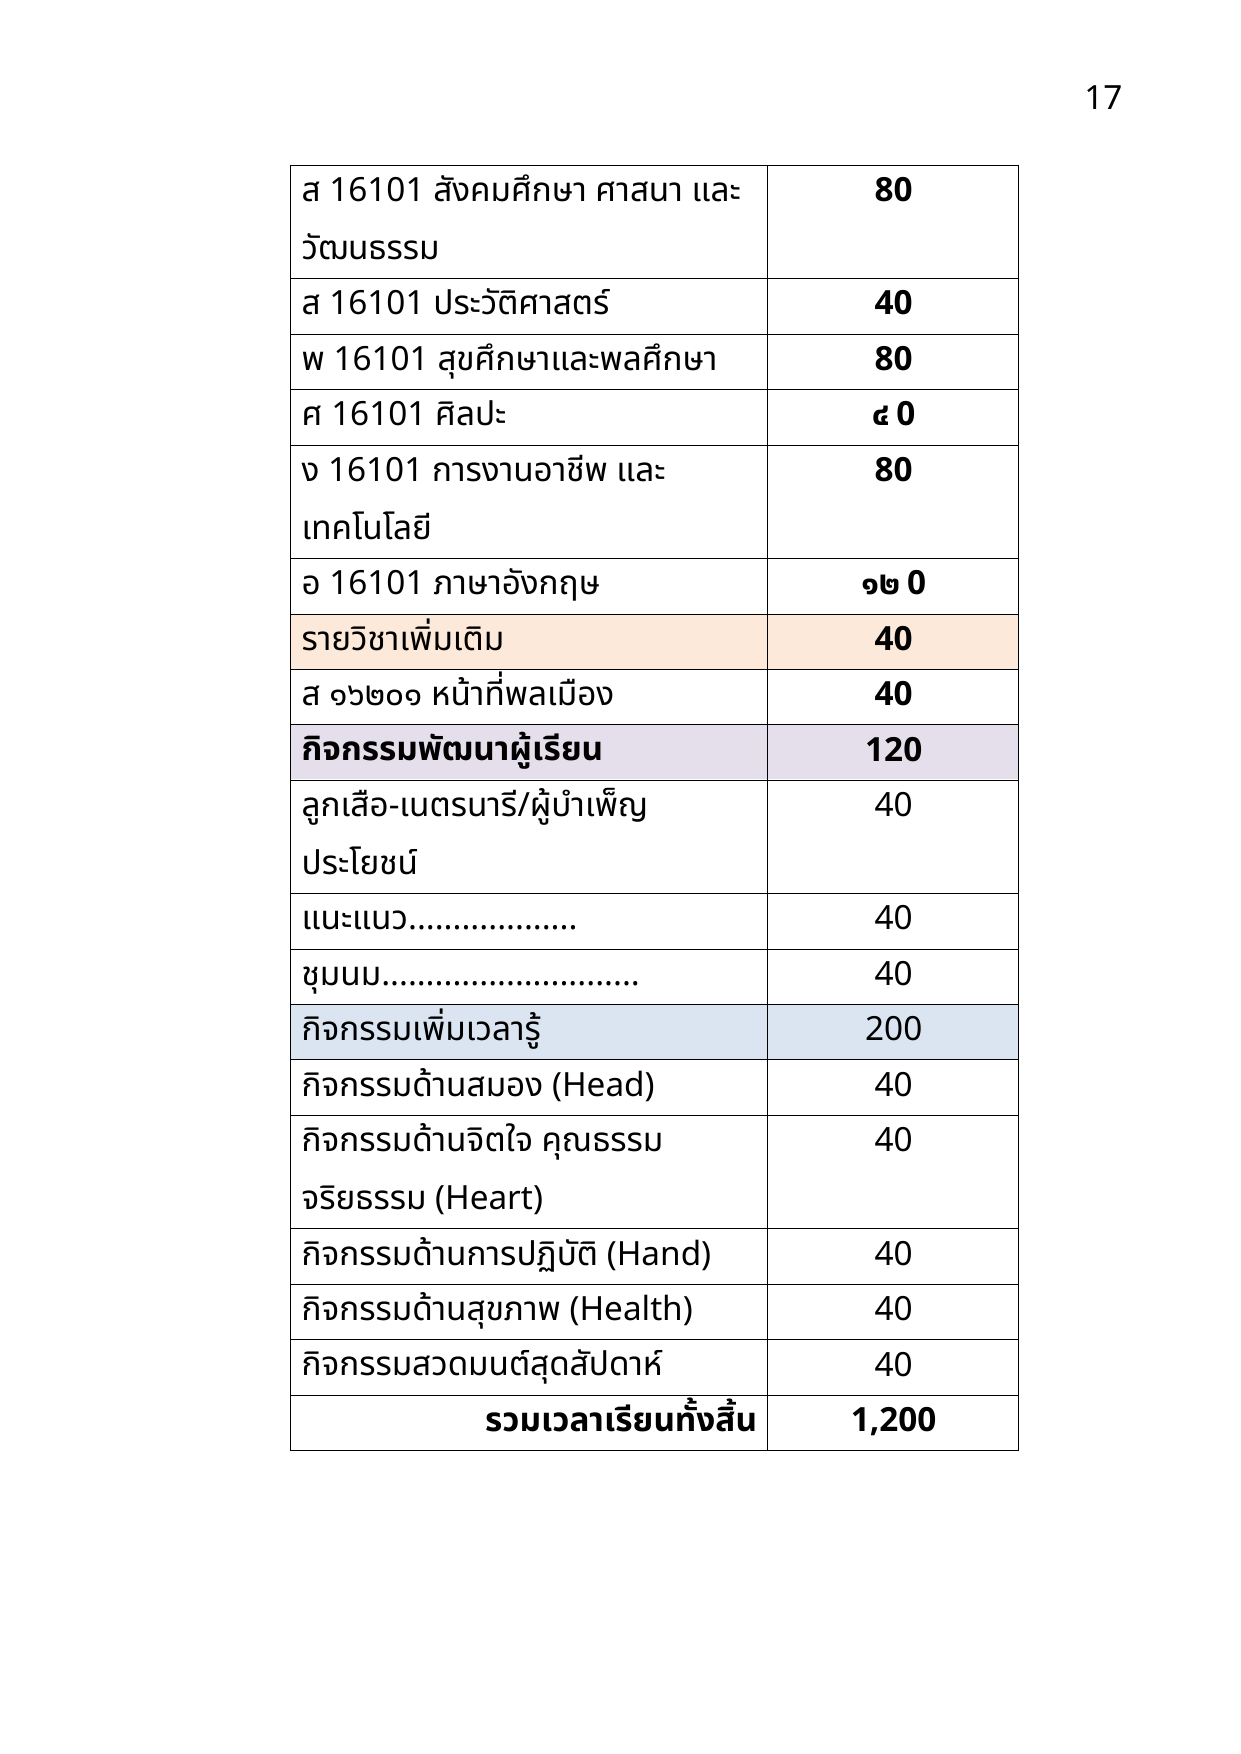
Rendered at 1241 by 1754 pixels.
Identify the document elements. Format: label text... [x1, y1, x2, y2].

table_cell 40 [768, 1060, 1018, 1115]
table_cell รายวิชาเพิ่มเติม [291, 615, 767, 669]
table_cell รวมเวลาเรียนทั้งสิ้น [291, 1396, 767, 1450]
table_cell ๑๒0 [768, 559, 1018, 614]
table_cell 40 [768, 1116, 1018, 1228]
table_cell อ 16101 ภาษาอังกฤษ [291, 559, 767, 614]
table_cell 40 [768, 1285, 1018, 1339]
table_cell ศ 16101 ศิลปะ [291, 390, 767, 445]
table_cell กิจกรรมด้านจิตใจ คุณธรรม จริยธรรม (Heart) [291, 1116, 767, 1228]
table_cell กิจกรรมด้านสุขภาพ (Health) [291, 1285, 767, 1339]
table_cell 40 [768, 615, 1018, 669]
table_cell 40 [768, 781, 1018, 893]
table_cell 80 [768, 166, 1018, 278]
table_cell ลูกเสือ-เนตรนารี/ผู้บำเพ็ญประโยชน์ [291, 781, 767, 893]
table_cell 40 [768, 894, 1018, 948]
table_cell 120 [768, 725, 1018, 779]
table_cell ๔0 [768, 390, 1018, 445]
table_cell 40 [768, 1229, 1018, 1284]
table_cell กิจกรรมเพิ่มเวลารู้ [291, 1005, 767, 1059]
table_cell 40 [768, 670, 1018, 724]
table_cell 40 [768, 950, 1018, 1004]
table_cell กิจกรรมด้านการปฏิบัติ (Hand) [291, 1229, 767, 1284]
table_cell ส 16101 ประวัติศาสตร์ [291, 279, 767, 334]
table_cell พ 16101 สุขศึกษาและพลศึกษา [291, 335, 767, 389]
table_cell ชุมนม............................. [291, 950, 767, 1004]
table_cell 40 [768, 279, 1018, 334]
table_cell ส 16101 สังคมศึกษา ศาสนา และวัฒนธรรม [291, 166, 767, 278]
table_cell แนะแนว................... [291, 894, 767, 948]
table_cell กิจกรรมสวดมนต์สุดสัปดาห์ [291, 1340, 767, 1395]
table_cell 40 [768, 1340, 1018, 1395]
table_cell 1,200 [768, 1396, 1018, 1450]
table_cell กิจกรรมด้านสมอง (Head) [291, 1060, 767, 1115]
table_cell ง 16101 การงานอาชีพ และเทคโนโลยี [291, 446, 767, 558]
table_cell 80 [768, 446, 1018, 558]
table_cell 80 [768, 335, 1018, 389]
table_cell ส ๑๖๒๐๑ หน้าที่พลเมือง [291, 670, 767, 724]
table_cell 200 [768, 1005, 1018, 1059]
table_cell กิจกรรมพัฒนาผู้เรียน [291, 725, 767, 779]
